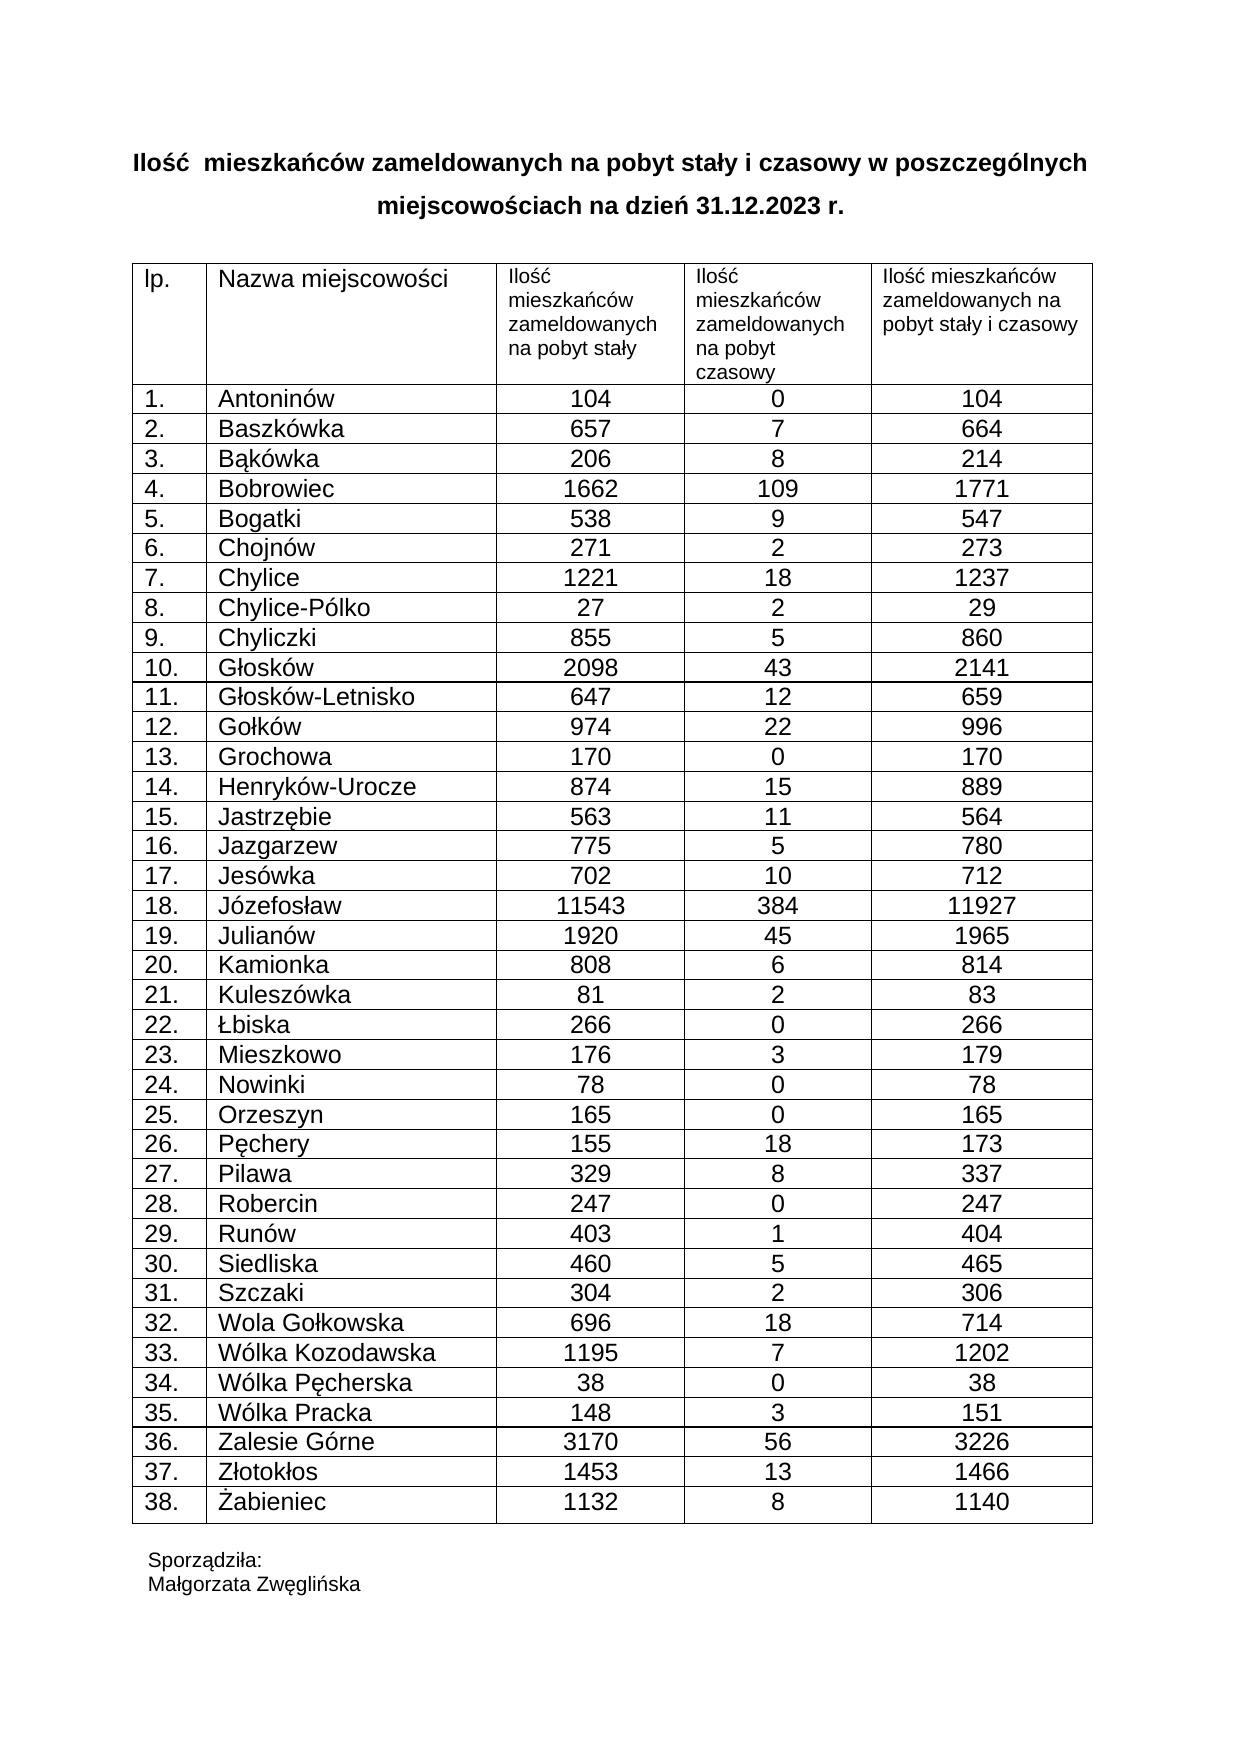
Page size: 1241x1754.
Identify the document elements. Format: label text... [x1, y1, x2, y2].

table_cell 247 [872, 1189, 1092, 1218]
table_header lp. [133, 264, 206, 383]
table_cell 16. [133, 831, 206, 860]
table_cell 563 [497, 802, 684, 830]
table_cell Głosków [207, 653, 496, 681]
table_cell 1. [133, 385, 206, 413]
table_cell 404 [872, 1219, 1092, 1248]
table_cell 271 [497, 534, 684, 562]
table_cell 2141 [872, 653, 1092, 681]
table_cell 18 [685, 1308, 871, 1337]
table_cell 6 [685, 951, 871, 979]
table_cell 0 [685, 1100, 871, 1128]
table_cell Grochowa [207, 742, 496, 771]
table_cell 165 [872, 1100, 1092, 1128]
table_cell 0 [685, 1368, 871, 1397]
table_cell 43 [685, 653, 871, 681]
table_cell 329 [497, 1159, 684, 1188]
table_cell Gołków [207, 712, 496, 741]
table_cell 780 [872, 831, 1092, 860]
table_cell Jastrzębie [207, 802, 496, 830]
table_cell 6. [133, 534, 206, 562]
table_cell 24. [133, 1070, 206, 1099]
table_cell 8. [133, 593, 206, 622]
table_cell Chojnów [207, 534, 496, 562]
table_cell 659 [872, 683, 1092, 711]
table_cell 3. [133, 444, 206, 473]
table_cell 22 [685, 712, 871, 741]
table_cell 30. [133, 1249, 206, 1277]
table_cell 814 [872, 951, 1092, 979]
table_cell 0 [685, 1010, 871, 1039]
table_cell 775 [497, 831, 684, 860]
table_cell 8 [685, 1487, 871, 1523]
table_cell 1920 [497, 921, 684, 949]
table_cell Bogatki [207, 504, 496, 532]
table_cell 35. [133, 1398, 206, 1426]
table_cell 0 [685, 1070, 871, 1099]
table_cell 0 [685, 1189, 871, 1218]
table_cell 11 [685, 802, 871, 830]
table_cell 5 [685, 623, 871, 652]
table_cell 714 [872, 1308, 1092, 1337]
table_cell 564 [872, 802, 1092, 830]
table_cell 7. [133, 563, 206, 592]
table_cell 1662 [497, 474, 684, 503]
table_cell Julianów [207, 921, 496, 949]
table_cell 0 [685, 742, 871, 771]
table_cell 37. [133, 1457, 206, 1486]
table_cell 1965 [872, 921, 1092, 949]
table_cell 273 [872, 534, 1092, 562]
table_cell 21. [133, 980, 206, 1009]
table_cell Orzeszyn [207, 1100, 496, 1128]
table_cell 3 [685, 1040, 871, 1069]
table_cell 27 [497, 593, 684, 622]
table_cell 38 [497, 1368, 684, 1397]
table_cell 214 [872, 444, 1092, 473]
table_cell Łbiska [207, 1010, 496, 1039]
table_cell 465 [872, 1249, 1092, 1277]
table_cell 403 [497, 1219, 684, 1248]
table_header Nazwa miejscowości [207, 264, 496, 383]
table_cell 34. [133, 1368, 206, 1397]
table_cell 306 [872, 1279, 1092, 1307]
table_cell 1237 [872, 563, 1092, 592]
table_cell 9. [133, 623, 206, 652]
table_cell 266 [872, 1010, 1092, 1039]
table_cell 874 [497, 772, 684, 801]
table_cell 1195 [497, 1338, 684, 1367]
table_cell 8 [685, 1159, 871, 1188]
table_cell 170 [872, 742, 1092, 771]
table_cell 2 [685, 980, 871, 1009]
table_cell 206 [497, 444, 684, 473]
table_cell 2. [133, 414, 206, 443]
table_cell 38. [133, 1487, 206, 1523]
table_cell 9 [685, 504, 871, 532]
table_cell 32. [133, 1308, 206, 1337]
table_cell 3 [685, 1398, 871, 1426]
table_cell 109 [685, 474, 871, 503]
table_cell 25. [133, 1100, 206, 1128]
table_cell 28. [133, 1189, 206, 1218]
table_cell 83 [872, 980, 1092, 1009]
table_cell 860 [872, 623, 1092, 652]
table_cell 151 [872, 1398, 1092, 1426]
table_cell 104 [872, 385, 1092, 413]
table_cell 5 [685, 831, 871, 860]
table_cell 5. [133, 504, 206, 532]
table_cell 31. [133, 1279, 206, 1307]
table_cell 266 [497, 1010, 684, 1039]
table_cell Mieszkowo [207, 1040, 496, 1069]
table_cell 4. [133, 474, 206, 503]
table_cell 18 [685, 563, 871, 592]
table_cell Bąkówka [207, 444, 496, 473]
table_cell Jazgarzew [207, 831, 496, 860]
table_cell Szczaki [207, 1279, 496, 1307]
table_cell 1453 [497, 1457, 684, 1486]
table_cell 36. [133, 1428, 206, 1456]
table_cell 12 [685, 683, 871, 711]
table_cell 11. [133, 683, 206, 711]
table_cell 2098 [497, 653, 684, 681]
table_cell 17. [133, 861, 206, 890]
table_cell 460 [497, 1249, 684, 1277]
table_cell Antoninów [207, 385, 496, 413]
table_cell 1221 [497, 563, 684, 592]
table_cell 179 [872, 1040, 1092, 1069]
table_cell 0 [685, 385, 871, 413]
table_cell 2 [685, 593, 871, 622]
table_cell 1202 [872, 1338, 1092, 1367]
table_cell Pęchery [207, 1130, 496, 1158]
table_cell 19. [133, 921, 206, 949]
table_cell 11543 [497, 891, 684, 920]
table_cell 7 [685, 414, 871, 443]
table_cell 538 [497, 504, 684, 532]
table_cell 10 [685, 861, 871, 890]
table_cell 148 [497, 1398, 684, 1426]
table_cell Siedliska [207, 1249, 496, 1277]
table_cell 33. [133, 1338, 206, 1367]
table_cell 5 [685, 1249, 871, 1277]
text Sporządziła: [148, 1548, 1093, 1572]
table_cell 23. [133, 1040, 206, 1069]
table_cell 889 [872, 772, 1092, 801]
table_cell Chylice-Pólko [207, 593, 496, 622]
table_cell 14. [133, 772, 206, 801]
table_cell 12. [133, 712, 206, 741]
table_cell 104 [497, 385, 684, 413]
text Małgorzata Zwęglińska [148, 1572, 1093, 1596]
table_cell 8 [685, 444, 871, 473]
table_cell Kuleszówka [207, 980, 496, 1009]
table_cell 1140 [872, 1487, 1092, 1523]
table_cell 384 [685, 891, 871, 920]
table_cell 20. [133, 951, 206, 979]
table_cell 81 [497, 980, 684, 1009]
table_cell 304 [497, 1279, 684, 1307]
table_cell Józefosław [207, 891, 496, 920]
table_cell 3170 [497, 1428, 684, 1456]
table_cell 7 [685, 1338, 871, 1367]
table_cell 29. [133, 1219, 206, 1248]
table_cell 78 [497, 1070, 684, 1099]
table_cell 18 [685, 1130, 871, 1158]
table_cell 27. [133, 1159, 206, 1188]
table_cell 45 [685, 921, 871, 949]
table_cell Żabieniec [207, 1487, 496, 1523]
table_cell 3226 [872, 1428, 1092, 1456]
table_cell Jesówka [207, 861, 496, 890]
table_cell 10. [133, 653, 206, 681]
table_cell Zalesie Górne [207, 1428, 496, 1456]
table_cell 2 [685, 1279, 871, 1307]
table_cell 173 [872, 1130, 1092, 1158]
table_cell 247 [497, 1189, 684, 1218]
table_cell 664 [872, 414, 1092, 443]
table_header Ilość mieszkańców zameldowanych na pobyt stały [497, 264, 684, 383]
table_cell 696 [497, 1308, 684, 1337]
table_cell 26. [133, 1130, 206, 1158]
table_cell 155 [497, 1130, 684, 1158]
table_cell Nowinki [207, 1070, 496, 1099]
table_cell Pilawa [207, 1159, 496, 1188]
table_cell 702 [497, 861, 684, 890]
table_cell Runów [207, 1219, 496, 1248]
table_cell 2 [685, 534, 871, 562]
table_cell 996 [872, 712, 1092, 741]
table_cell 974 [497, 712, 684, 741]
table_header Ilość mieszkańców zameldowanych na pobyt czasowy [685, 264, 871, 383]
table_cell Głosków-Letnisko [207, 683, 496, 711]
table_cell 38 [872, 1368, 1092, 1397]
table_cell 15 [685, 772, 871, 801]
table_header Ilość mieszkańców zameldowanych na pobyt stały i czasowy [872, 264, 1092, 383]
table_cell Henryków-Urocze [207, 772, 496, 801]
table_cell 29 [872, 593, 1092, 622]
table_cell 165 [497, 1100, 684, 1128]
table_cell Baszkówka [207, 414, 496, 443]
table_cell 78 [872, 1070, 1092, 1099]
table_cell 1466 [872, 1457, 1092, 1486]
table_cell 11927 [872, 891, 1092, 920]
table_cell 1771 [872, 474, 1092, 503]
table_cell Robercin [207, 1189, 496, 1218]
table_cell Wólka Kozodawska [207, 1338, 496, 1367]
text Ilość mieszkańców zameldowanych na pobyt stały i czasowy w poszczególnych miejscowościach na dzień 31.12.2023 r. [129, 148, 1093, 219]
table_cell 13. [133, 742, 206, 771]
table_cell Chyliczki [207, 623, 496, 652]
table_cell Wólka Pracka [207, 1398, 496, 1426]
table_cell Bobrowiec [207, 474, 496, 503]
table_cell 22. [133, 1010, 206, 1039]
table_cell Wólka Pęcherska [207, 1368, 496, 1397]
table_cell 855 [497, 623, 684, 652]
table_cell 337 [872, 1159, 1092, 1188]
table_cell 18. [133, 891, 206, 920]
table_cell Kamionka [207, 951, 496, 979]
table_cell Złotokłos [207, 1457, 496, 1486]
table_cell 56 [685, 1428, 871, 1456]
table_cell 13 [685, 1457, 871, 1486]
table_cell 712 [872, 861, 1092, 890]
table_cell 657 [497, 414, 684, 443]
table_cell 647 [497, 683, 684, 711]
table_cell 176 [497, 1040, 684, 1069]
table_cell 170 [497, 742, 684, 771]
table_cell Wola Gołkowska [207, 1308, 496, 1337]
table_cell 1132 [497, 1487, 684, 1523]
table_cell 1 [685, 1219, 871, 1248]
table_cell Chylice [207, 563, 496, 592]
table_cell 547 [872, 504, 1092, 532]
table_cell 15. [133, 802, 206, 830]
table_cell 808 [497, 951, 684, 979]
